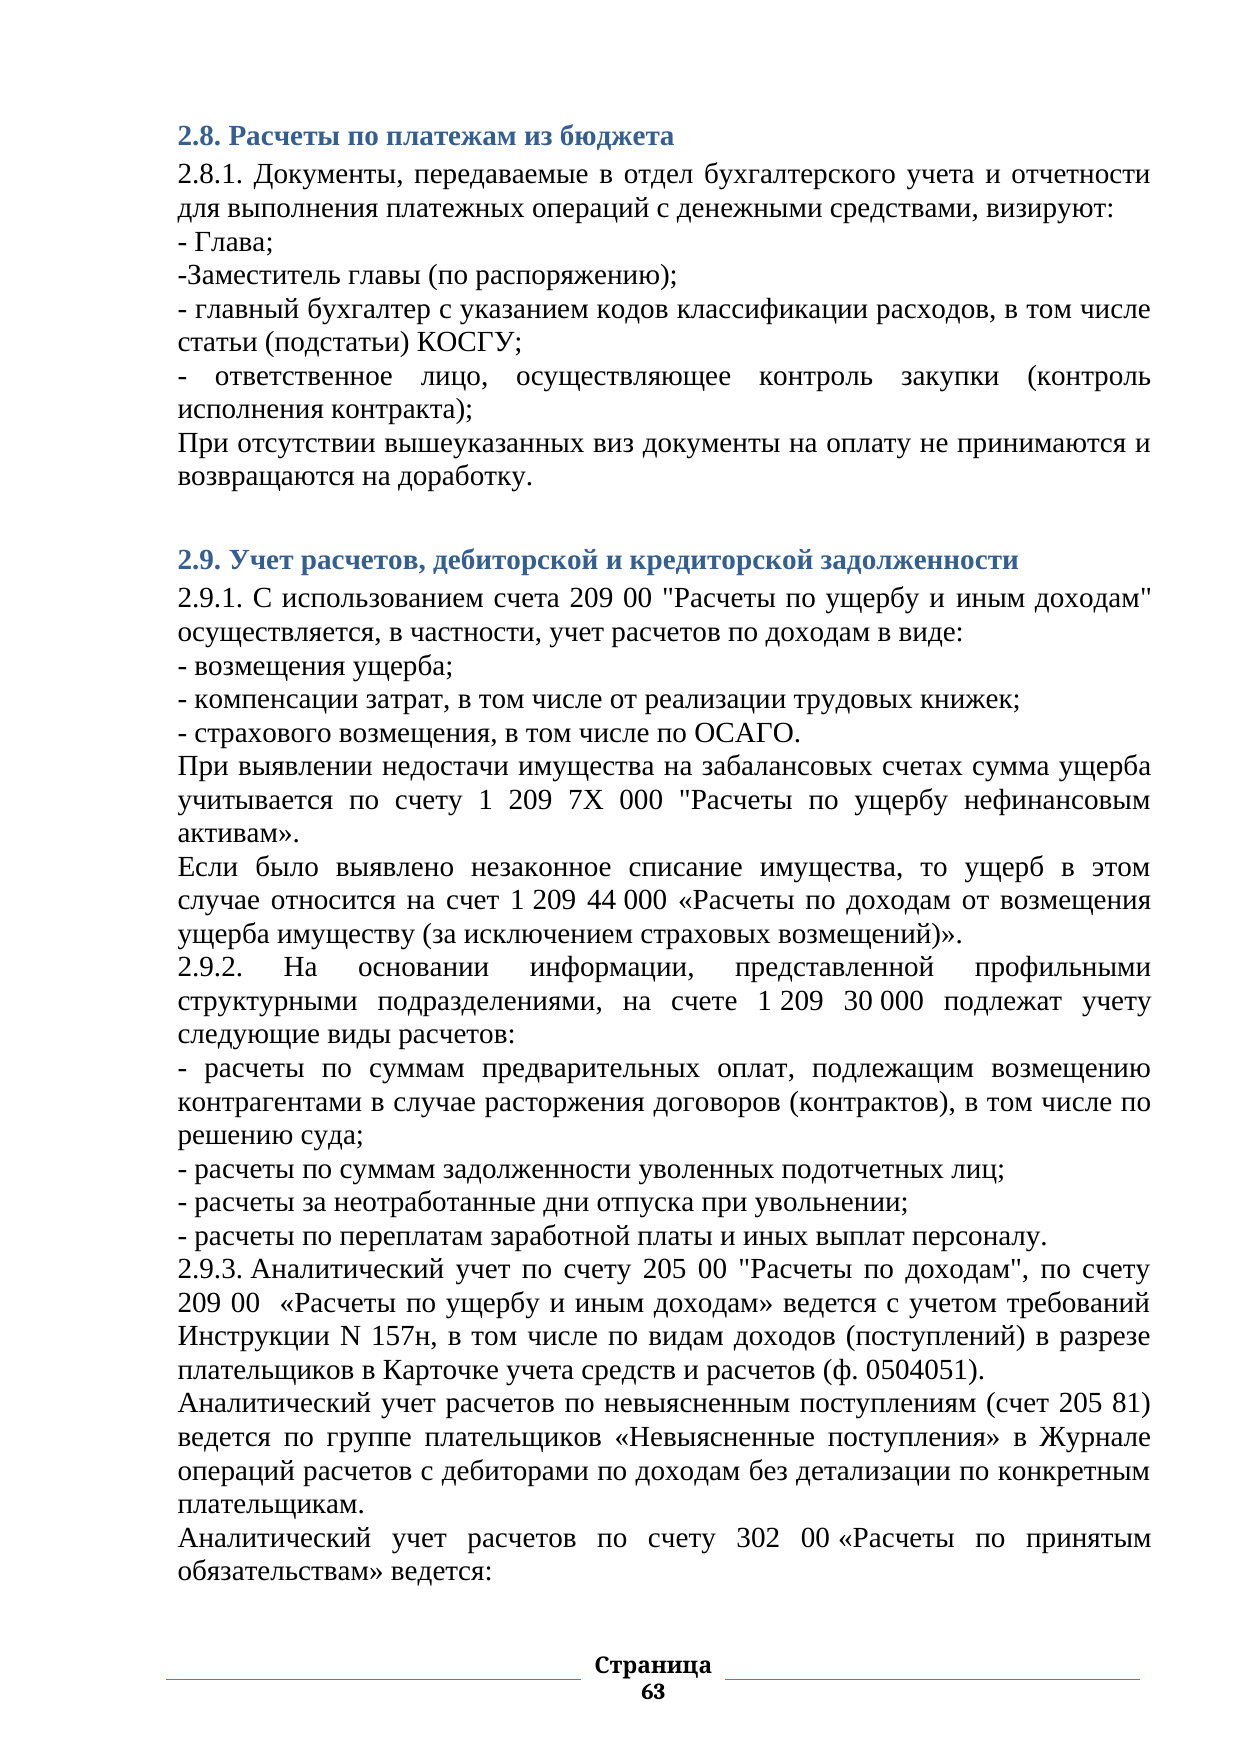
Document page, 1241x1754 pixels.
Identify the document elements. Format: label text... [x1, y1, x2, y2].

text При выявлении недостачи имущества на забалансовых счетах сумма ущерба учитывается по счету 1 209 7Х 000 "Расчеты по ущербу нефинансовым активам». [177, 748, 1152, 849]
text Аналитический учет расчетов по счету 302 00 «Расчеты по принятым обязательствам» ведется: [177, 1520, 1152, 1587]
text - расчеты за неотработанные дни отпуска при увольнении; [177, 1184, 1152, 1218]
text - страхового возмещения, в том числе по ОСАГО. [177, 715, 1152, 748]
text 2.9.3. Аналитический учет по счету 205 00 "Расчеты по доходам", по счету 209 00 «Расчеты по ущербу и иным доходам» ведется с учетом требований Инструкции N 157н, в том числе по видам доходов (поступлений) в разрезе плательщиков в Карточке учета средств и расчетов (ф. 0504051). [177, 1251, 1152, 1386]
text 2.8.1. Документы, передаваемые в отдел бухгалтерского учета и отчетности для выполнения платежных операций с денежными средствами, визируют: [177, 157, 1152, 224]
text - Глава; [177, 224, 1152, 257]
text - расчеты по переплатам заработной платы и иных выплат персоналу. [177, 1218, 1152, 1251]
text - расчеты по суммам задолженности уволенных подотчетных лиц; [177, 1151, 1152, 1184]
text Аналитический учет расчетов по невыясненным поступлениям (счет 205 81) ведется по группе плательщиков «Невыясненные поступления» в Журнале операций расчетов с дебиторами по доходам без детализации по конкретным плательщикам. [177, 1386, 1152, 1520]
text -Заместитель главы (по распоряжению); [177, 257, 1152, 291]
text - главный бухгалтер с указанием кодов классификации расходов, в том числе статьи (подстатьи) КОСГУ; [177, 291, 1152, 358]
subtitle 2.9. Учет расчетов, дебиторской и кредиторской задолженности [177, 542, 1152, 576]
text - расчеты по суммам предварительных оплат, подлежащим возмещению контрагентами в случае расторжения договоров (контрактов), в том числе по решению суда; [177, 1050, 1152, 1151]
subtitle 2.8. Расчеты по платежам из бюджета [177, 118, 1152, 152]
text При отсутствии вышеуказанных виз документы на оплату не принимаются и возвращаются на доработку. [177, 425, 1152, 492]
text 2.9.2. На основании информации, представленной профильными структурными подразделениями, на счете 1 209 30 000 подлежат учету следующие виды расчетов: [177, 949, 1152, 1050]
text Если было выявлено незаконное списание имущества, то ущерб в этом случае относится на счет 1 209 44 000 «Расчеты по доходам от возмещения ущерба имуществу (за исключением страховых возмещений)». [177, 849, 1152, 949]
text - ответственное лицо, осуществляющее контроль закупки (контроль исполнения контракта); [177, 358, 1152, 425]
text - возмещения ущерба; [177, 648, 1152, 681]
text 2.9.1. С использованием счета 209 00 "Расчеты по ущербу и иным доходам" осуществляется, в частности, учет расчетов по доходам в виде: [177, 581, 1152, 648]
text - компенсации затрат, в том числе от реализации трудовых книжек; [177, 681, 1152, 715]
